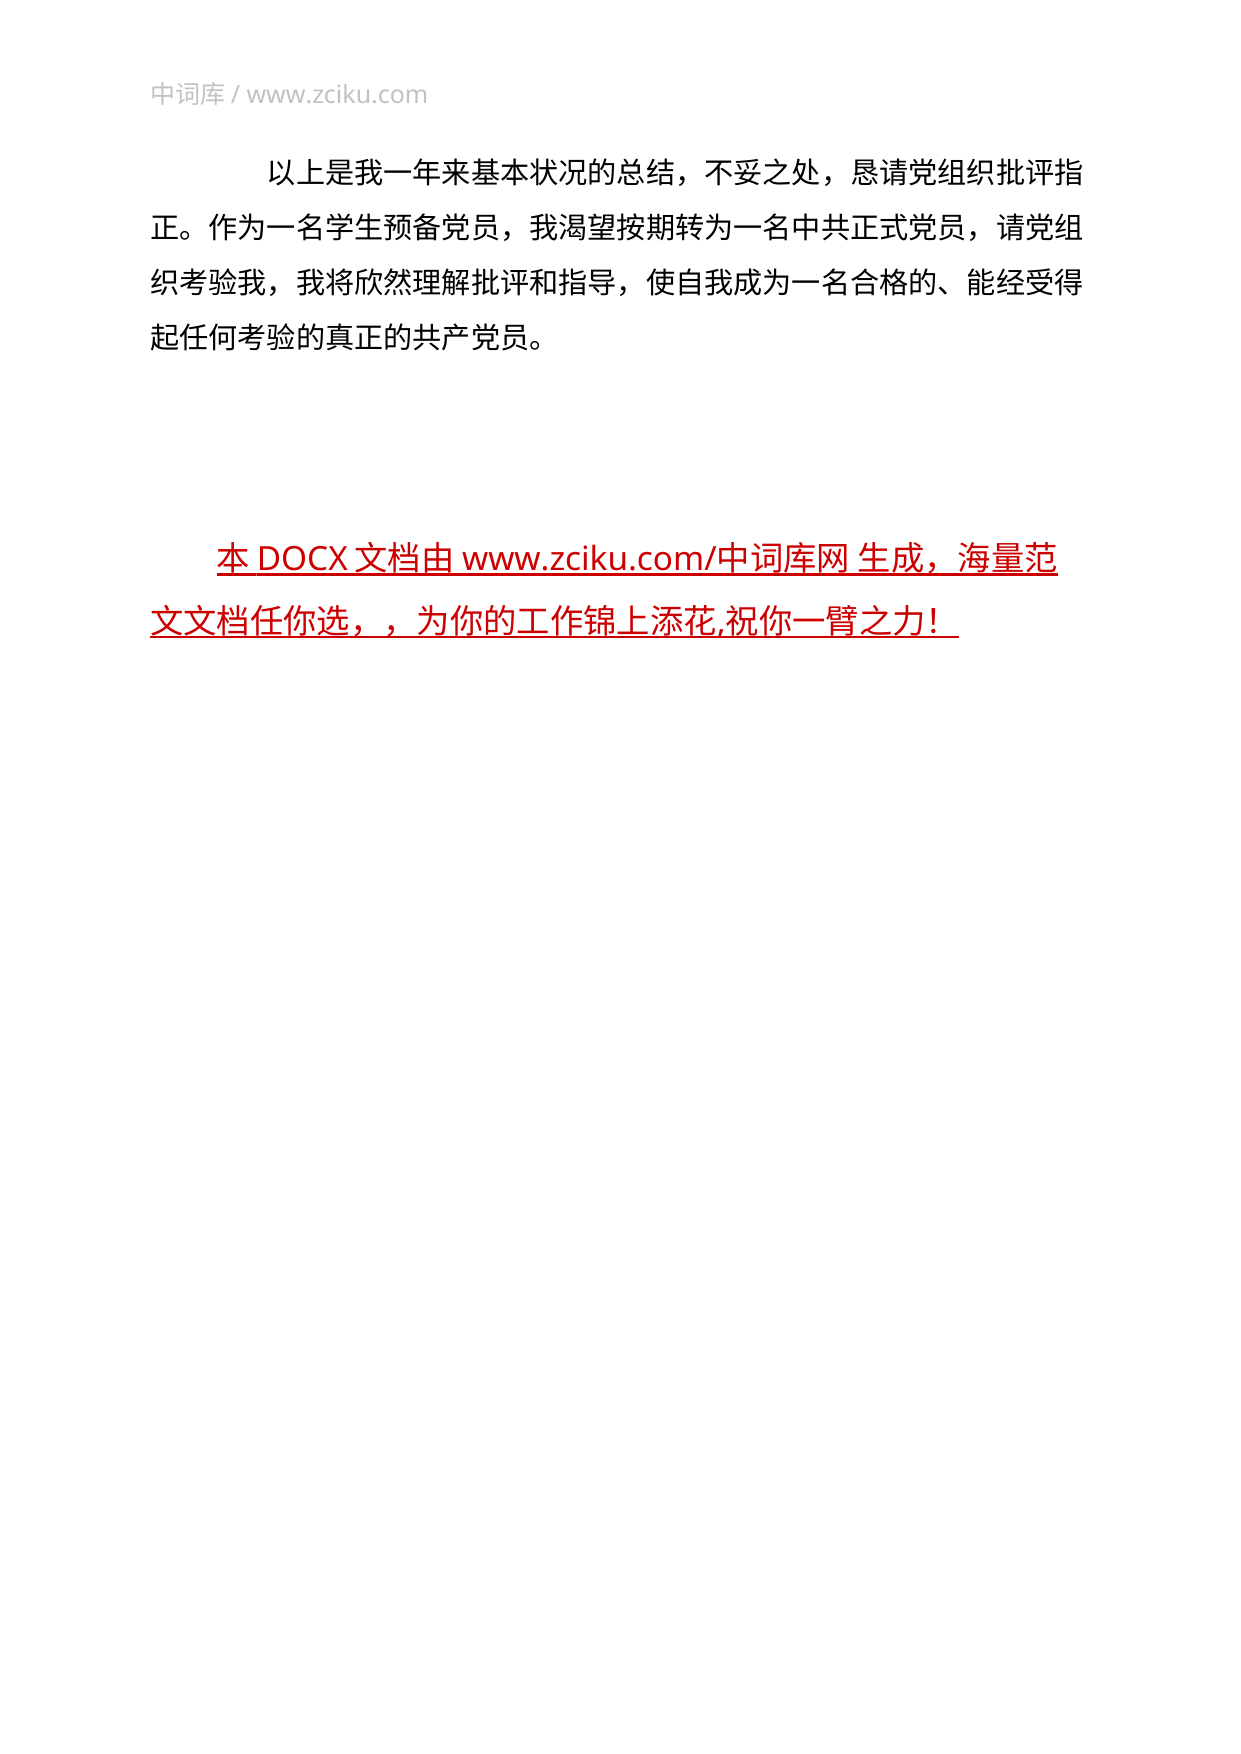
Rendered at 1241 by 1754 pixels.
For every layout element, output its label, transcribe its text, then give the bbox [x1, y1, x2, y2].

text 本DOCX文档由 www.zciku.com/中词库网 生成，海量范文文档任你选，，为你的工作锦上添花,祝你一臂之力！ [150, 532, 1090, 643]
text 以上是我一年来基本状况的总结，不妥之处，恳请党组织批评指正。作为一名学生预备党员，我渴望按期转为一名中共正式党员，请党组织考验我，我将欣然理解批评和指导，使自我成为一名合格的、能经受得起任何考验的真正的共产党员。 [150, 150, 1090, 357]
